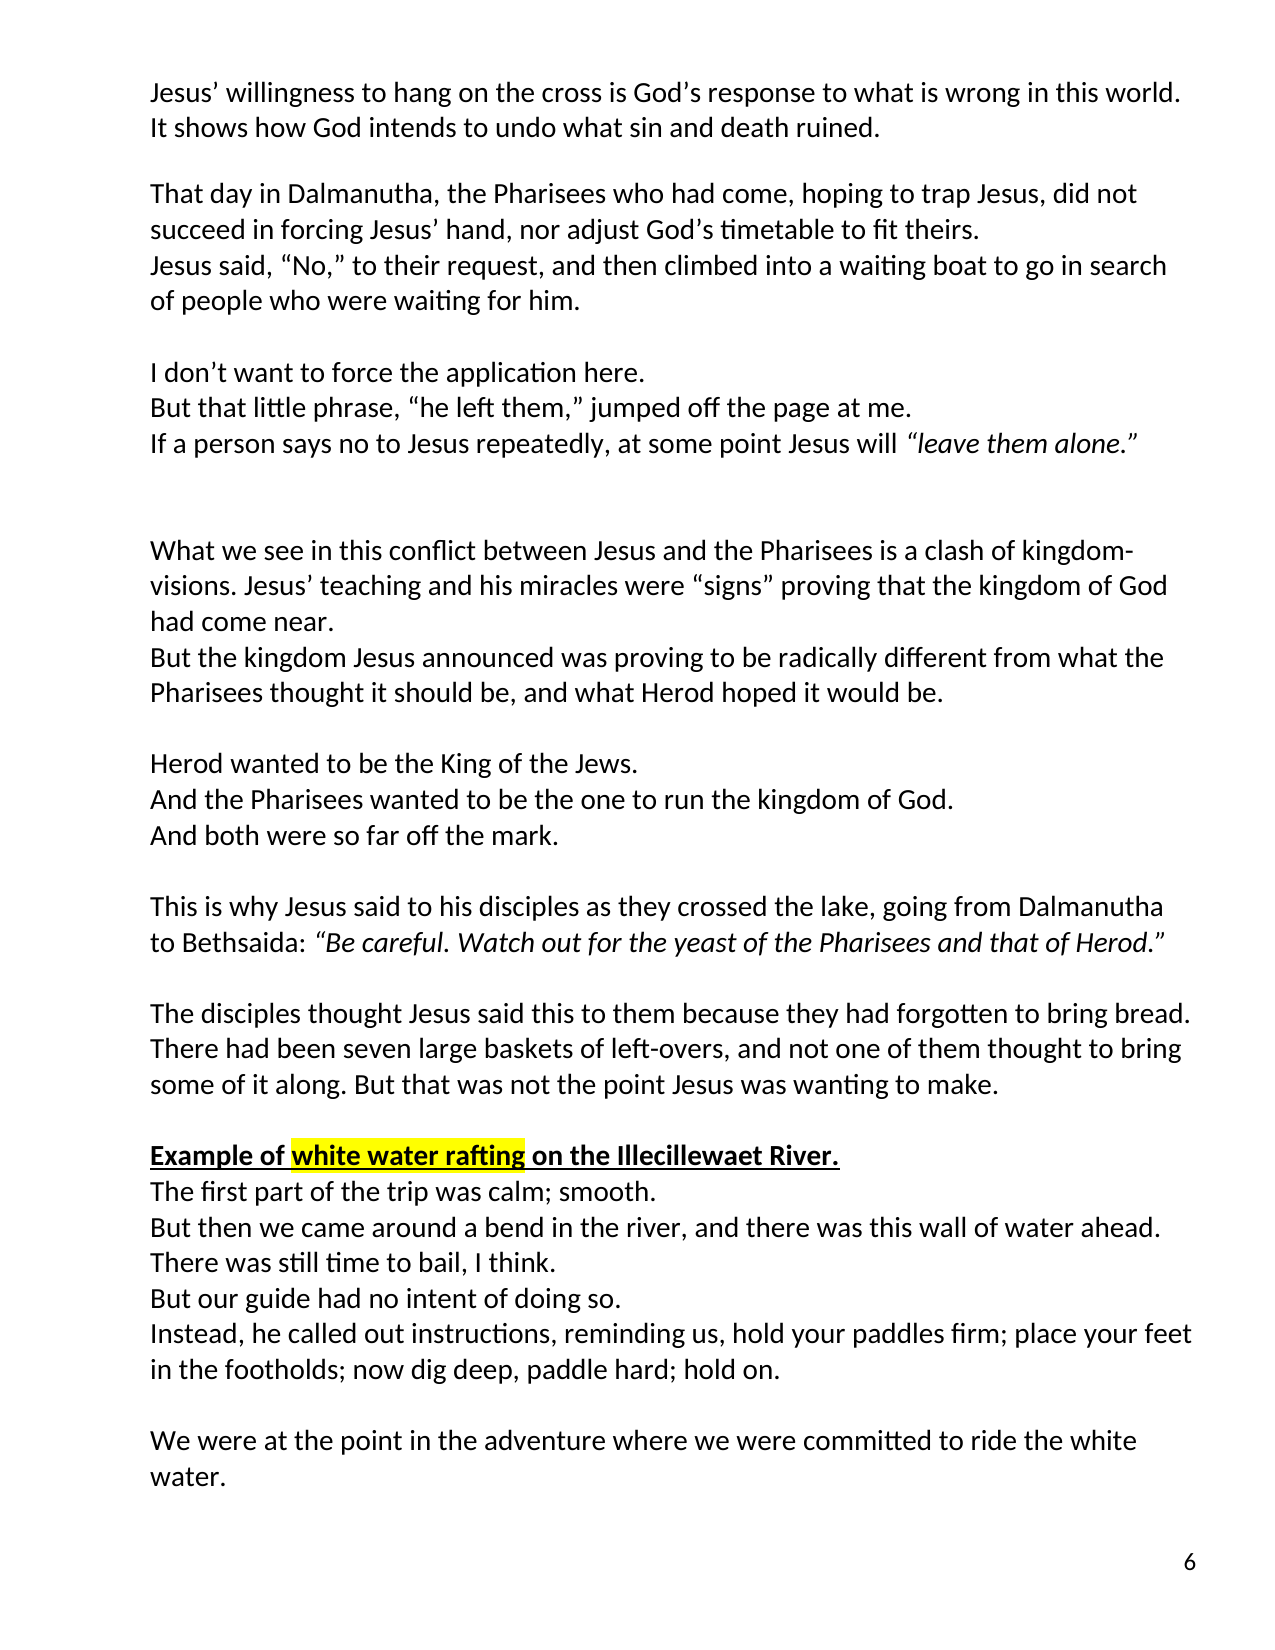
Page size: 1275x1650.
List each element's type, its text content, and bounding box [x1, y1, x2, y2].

text The disciples thought Jesus said this to them because they had forgotten to bring bread. There had been seven large baskets of left-overs, and not one of them thought to bring some of it along. But that was not the point Jesus was wanting to make. [150, 995, 1228, 1102]
text That day in Dalmanutha, the Pharisees who had come, hoping to trap Jesus, did not succeed in forcing Jesus’ hand, nor adjust God’s timetable to fit theirs. [150, 176, 1196, 247]
text Jesus’ willingness to hang on the cross is God’s response to what is wrong in this world. It shows how God intends to undo what sin and death ruined. [150, 74, 1196, 145]
text If a person says no to Jesus repeatedly, at some point Jesus will “leave them alone.” [150, 425, 1196, 461]
text What we see in this conflict between Jesus and the Pharisees is a clash of kingdom-visions. Jesus’ teaching and his miracles were “signs” proving that the kingdom of God had come near. [150, 532, 1196, 639]
text I don’t want to force the application here. [150, 354, 1196, 389]
text But then we came around a bend in the river, and there was this wall of water ahead. [150, 1209, 1196, 1244]
text This is why Jesus said to his disciples as they crossed the lake, going from Dalmanutha to Bethsaida: “Be careful. Watch out for the yeast of the Pharisees and that of Herod.” [150, 888, 1196, 959]
text But the kingdom Jesus announced was proving to be radically different from what the Pharisees thought it should be, and what Herod hoped it would be. [150, 639, 1196, 710]
text Herod wanted to be the King of the Jews. [150, 746, 1196, 781]
text Instead, he called out instructions, reminding us, hold your paddles firm; place your feet in the footholds; now dig deep, paddle hard; hold on. [150, 1316, 1196, 1387]
text There was still time to bail, I think. [150, 1244, 1196, 1280]
text Example of white water rafting on the Illecillewaet River. [150, 1137, 1196, 1173]
text And both were so far off the mark. [150, 817, 1196, 852]
text Jesus said, “No,” to their request, and then climbed into a waiting boat to go in search of people who were waiting for him. [150, 247, 1196, 318]
text But that little phrase, “he left them,” jumped off the page at me. [150, 389, 1196, 425]
text We were at the point in the adventure where we were committed to ride the white water. [150, 1422, 1196, 1494]
text But our guide had no intent of doing so. [150, 1280, 1196, 1316]
text And the Pharisees wanted to be the one to run the kingdom of God. [150, 781, 1196, 817]
text The first part of the trip was calm; smooth. [150, 1173, 1196, 1209]
